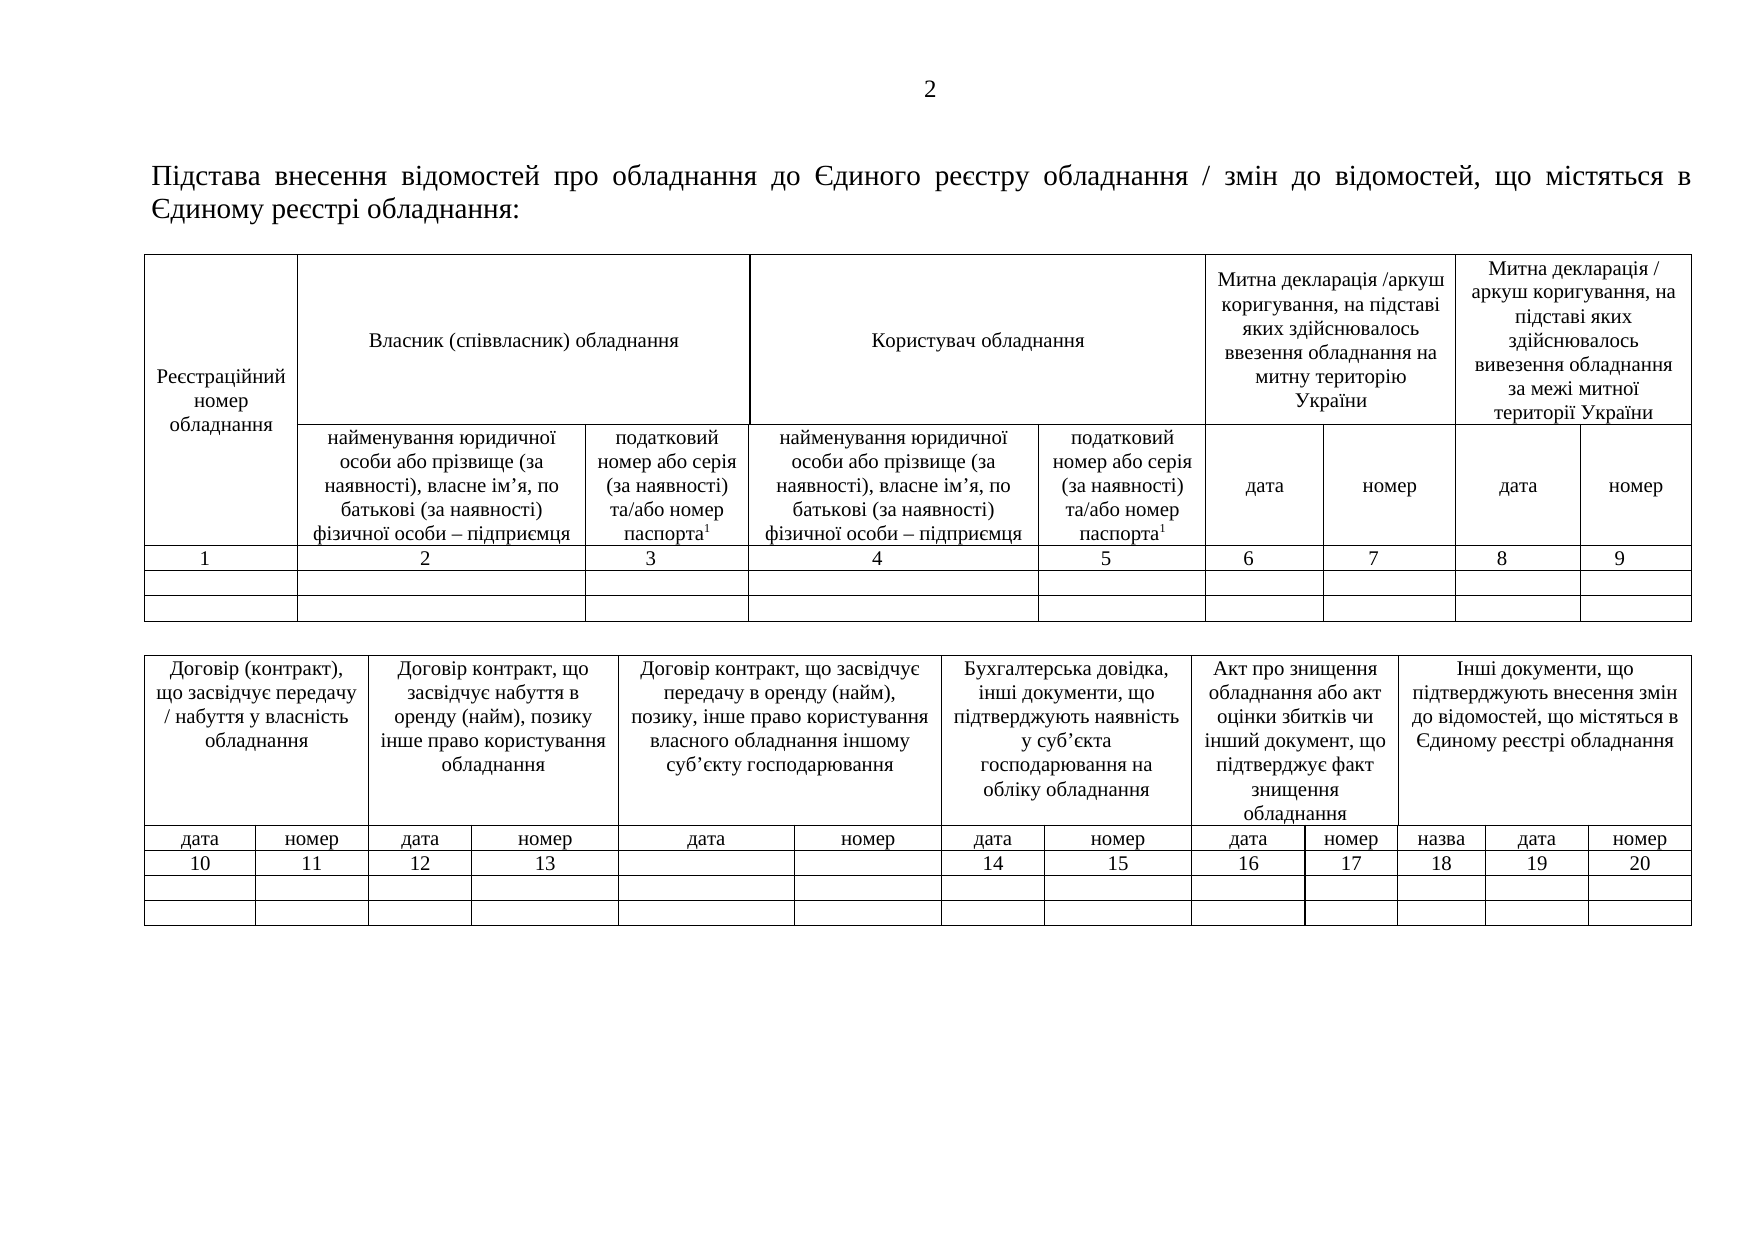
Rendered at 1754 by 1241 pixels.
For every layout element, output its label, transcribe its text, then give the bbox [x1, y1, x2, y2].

table_header Реєстраційний номер обладнання [145, 255, 297, 545]
table_cell 12 [369, 851, 471, 875]
table_cell [795, 876, 941, 900]
table_cell назва [1398, 826, 1485, 850]
table_cell [145, 901, 255, 925]
table_cell [256, 876, 368, 900]
table_cell дата [1456, 425, 1580, 545]
table_cell [619, 851, 794, 875]
table_cell дата [1192, 826, 1304, 850]
table_cell 8 [1456, 546, 1580, 570]
table_header Користувач обладнання [751, 255, 1205, 424]
table_cell 19 [1486, 851, 1588, 875]
table_cell номер [1324, 425, 1455, 545]
table_cell [1306, 901, 1397, 925]
table_cell номер [1589, 826, 1691, 850]
table_cell дата [145, 826, 255, 850]
table_cell [795, 851, 941, 875]
table_cell [1324, 571, 1455, 595]
table_cell найменування юридичної особи або прізвище (за наявності), власне ім’я, по батькові (за наявності) фізичної особи – підприємця [298, 425, 585, 545]
table_cell [1039, 596, 1205, 621]
table_cell 14 [942, 851, 1044, 875]
table_cell 11 [256, 851, 368, 875]
table_cell [1306, 876, 1397, 900]
table_cell податковий номер або серія (за наявності) та/або номер паспорта1 [1039, 425, 1205, 545]
table_cell [1324, 596, 1455, 621]
table_cell [1581, 571, 1691, 595]
table_cell [1039, 571, 1205, 595]
table_cell [1486, 901, 1588, 925]
table_cell [795, 901, 941, 925]
table_header Договір контракт, що засвідчує набуття в оренду (найм), позику інше право користування обладнання [369, 656, 618, 824]
table_cell 17 [1306, 851, 1397, 875]
table_cell [472, 876, 618, 900]
table_cell [1589, 901, 1691, 925]
table_cell [1192, 901, 1304, 925]
table_cell [1456, 596, 1580, 621]
table_cell [1192, 876, 1304, 900]
table_cell 5 [1039, 546, 1205, 570]
table_cell дата [942, 826, 1044, 850]
table_cell 20 [1589, 851, 1691, 875]
table_cell [145, 571, 297, 595]
table_header Митна декларація /аркуш коригування, на підставі яких здійснювалось ввезення обладнання на митну територію України [1206, 255, 1455, 424]
table_cell [1581, 596, 1691, 621]
table_cell номер [795, 826, 941, 850]
table_cell [145, 876, 255, 900]
table_cell [1398, 876, 1485, 900]
table_cell [369, 901, 471, 925]
table_cell [586, 571, 748, 595]
table_cell 13 [472, 851, 618, 875]
table_cell [619, 876, 794, 900]
table_cell номер [1581, 425, 1691, 545]
table_cell [298, 596, 585, 621]
table_cell [256, 901, 368, 925]
table_cell дата [369, 826, 471, 850]
table_cell [1398, 901, 1485, 925]
table_header Договір (контракт), що засвідчує передачу / набуття у власність обладнання [145, 656, 368, 824]
table_cell дата [1486, 826, 1588, 850]
table_cell 10 [145, 851, 255, 875]
table_header Акт про знищення обладнання або акт оцінки збитків чи інший документ, що підтверджує факт знищення обладнання [1192, 656, 1398, 824]
table_cell 2 [298, 546, 585, 570]
table_cell [1045, 901, 1191, 925]
table_cell [1206, 571, 1323, 595]
table_cell [586, 596, 748, 621]
table_cell [942, 876, 1044, 900]
table_header Інші документи, що підтверджують внесення змін до відомостей, що містяться в Єдиному реєстрі обладнання [1399, 656, 1691, 824]
table_cell 16 [1192, 851, 1304, 875]
table_cell [942, 901, 1044, 925]
table_cell номер [1306, 826, 1397, 850]
table_cell номер [256, 826, 368, 850]
table_cell [619, 901, 794, 925]
table_cell [1206, 596, 1323, 621]
table_cell 6 [1206, 546, 1323, 570]
table_cell [1045, 876, 1191, 900]
table_cell [472, 901, 618, 925]
table_cell 4 [749, 546, 1038, 570]
table_cell 9 [1581, 546, 1691, 570]
table_cell [145, 596, 297, 621]
table_cell 18 [1398, 851, 1485, 875]
table_cell [1456, 571, 1580, 595]
table_cell податковий номер або серія (за наявності) та/або номер паспорта1 [586, 425, 748, 545]
table_cell [1486, 876, 1588, 900]
table_cell дата [619, 826, 794, 850]
table_cell 15 [1045, 851, 1191, 875]
table_cell номер [1045, 826, 1191, 850]
table_header Договір контракт, що засвідчує передачу в оренду (найм), позику, інше право користування власного обладнання іншому суб’єкту господарювання [619, 656, 941, 824]
table_cell дата [1206, 425, 1323, 545]
table_header Власник (співвласник) обладнання [298, 255, 749, 424]
table_cell найменування юридичної особи або прізвище (за наявності), власне ім’я, по батькові (за наявності) фізичної особи – підприємця [749, 425, 1038, 545]
table_cell [749, 596, 1038, 621]
table_cell [298, 571, 585, 595]
table_header Бухгалтерська довідка, інші документи, що підтверджують наявність у суб’єкта господарювання на обліку обладнання [942, 656, 1191, 824]
table_cell номер [472, 826, 618, 850]
table_cell 3 [586, 546, 748, 570]
table_cell [369, 876, 471, 900]
table_cell [1589, 876, 1691, 900]
table_cell 7 [1324, 546, 1455, 570]
table_header Митна декларація / аркуш коригування, на підставі яких здійснювалось вивезення обладнання за межі митної території України [1456, 255, 1691, 424]
text Підстава внесення відомостей про обладнання до Єдиного реєстру обладнання / змін до відомостей, що містяться в Єдиному реєстрі обладнання: [151, 158, 1694, 225]
table_cell 1 [145, 546, 297, 570]
table_cell [749, 571, 1038, 595]
